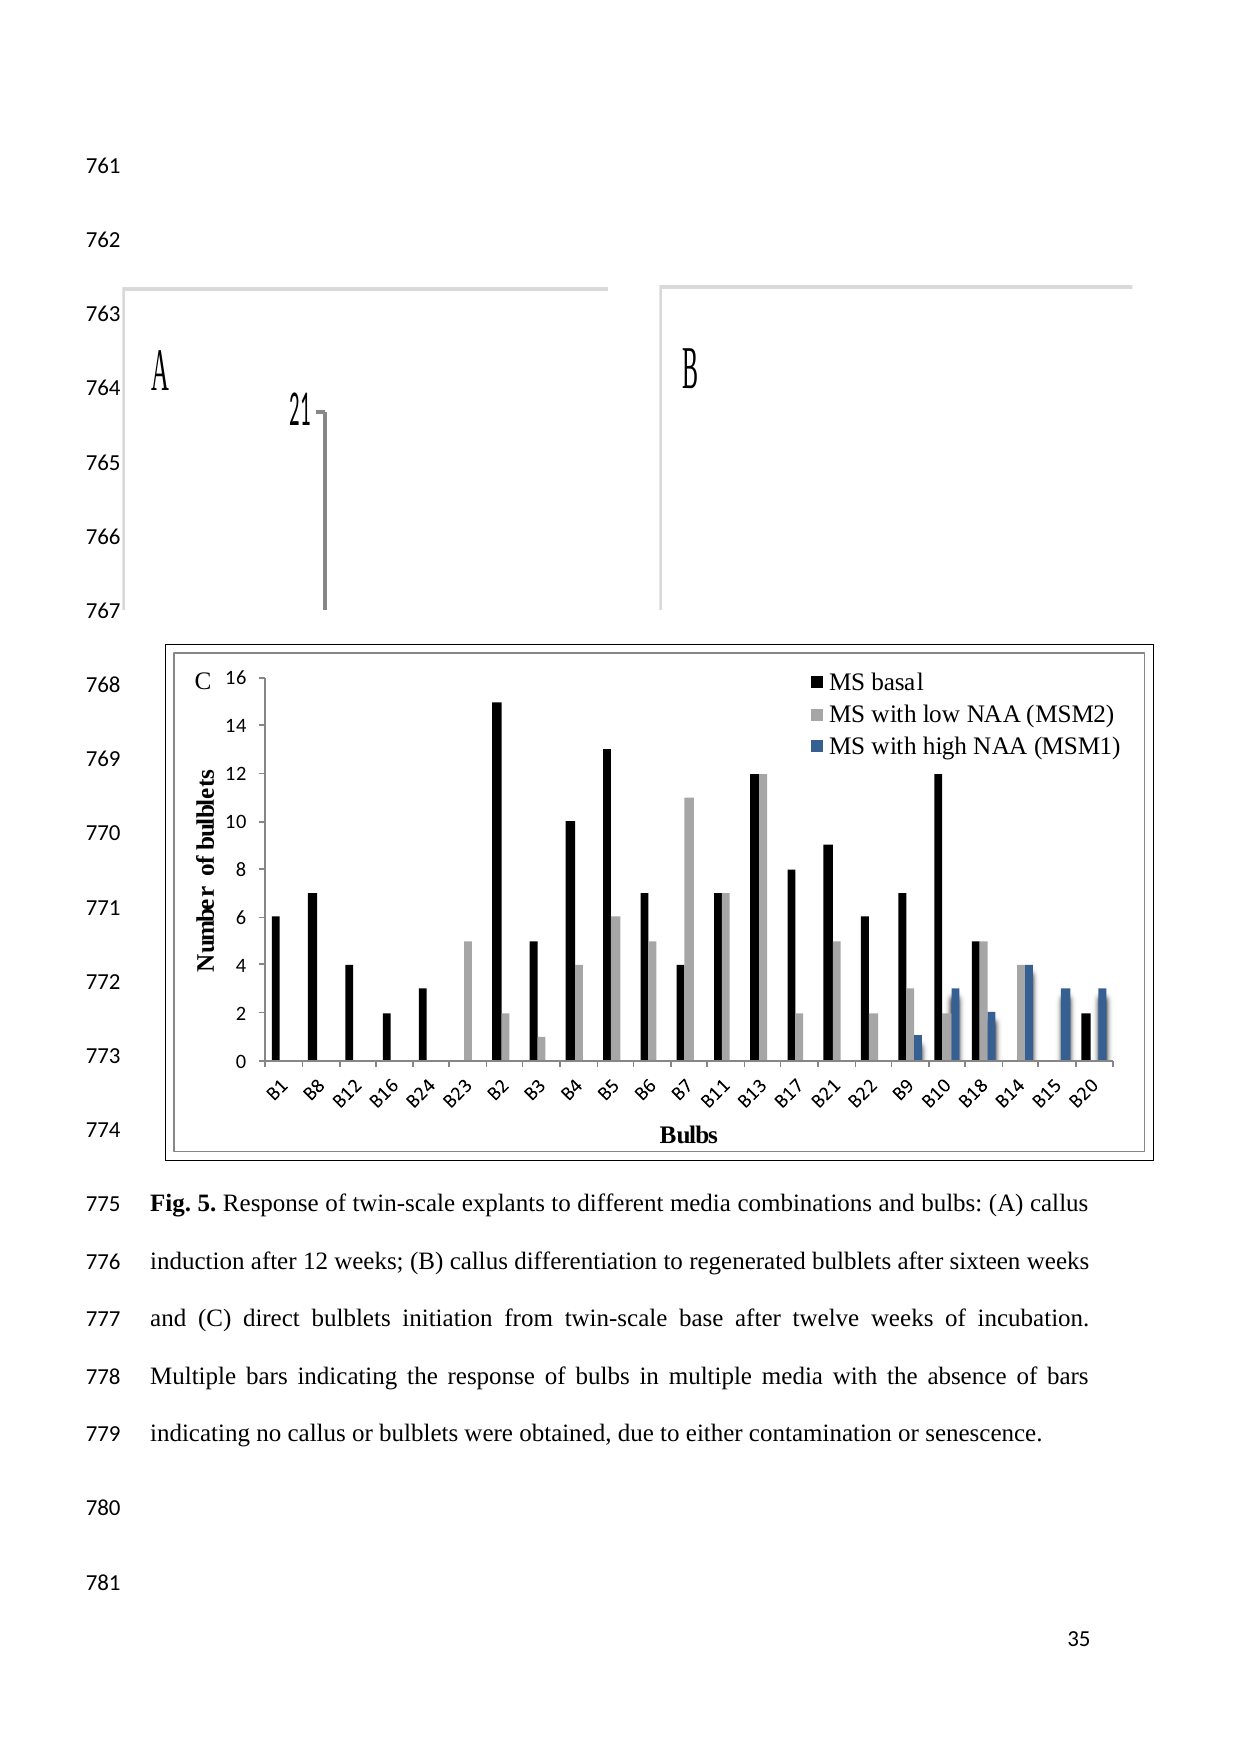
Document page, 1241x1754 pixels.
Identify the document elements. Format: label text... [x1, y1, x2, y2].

text Fig. 5. Response of twin-scale explants to different media combinations and bulbs: (A) callus induction after 12 weeks; (B) callus differentiation to regenerated bulblets after sixteen weeks and (C) direct bulblets initiation from twin-scale base after twelve weeks of incubation. Multiple bars indicating the response of bulbs in multiple media with the absence of bars indicating no callus or bulblets were obtained, due to either contamination or senescence. [150, 1188, 1090, 1447]
